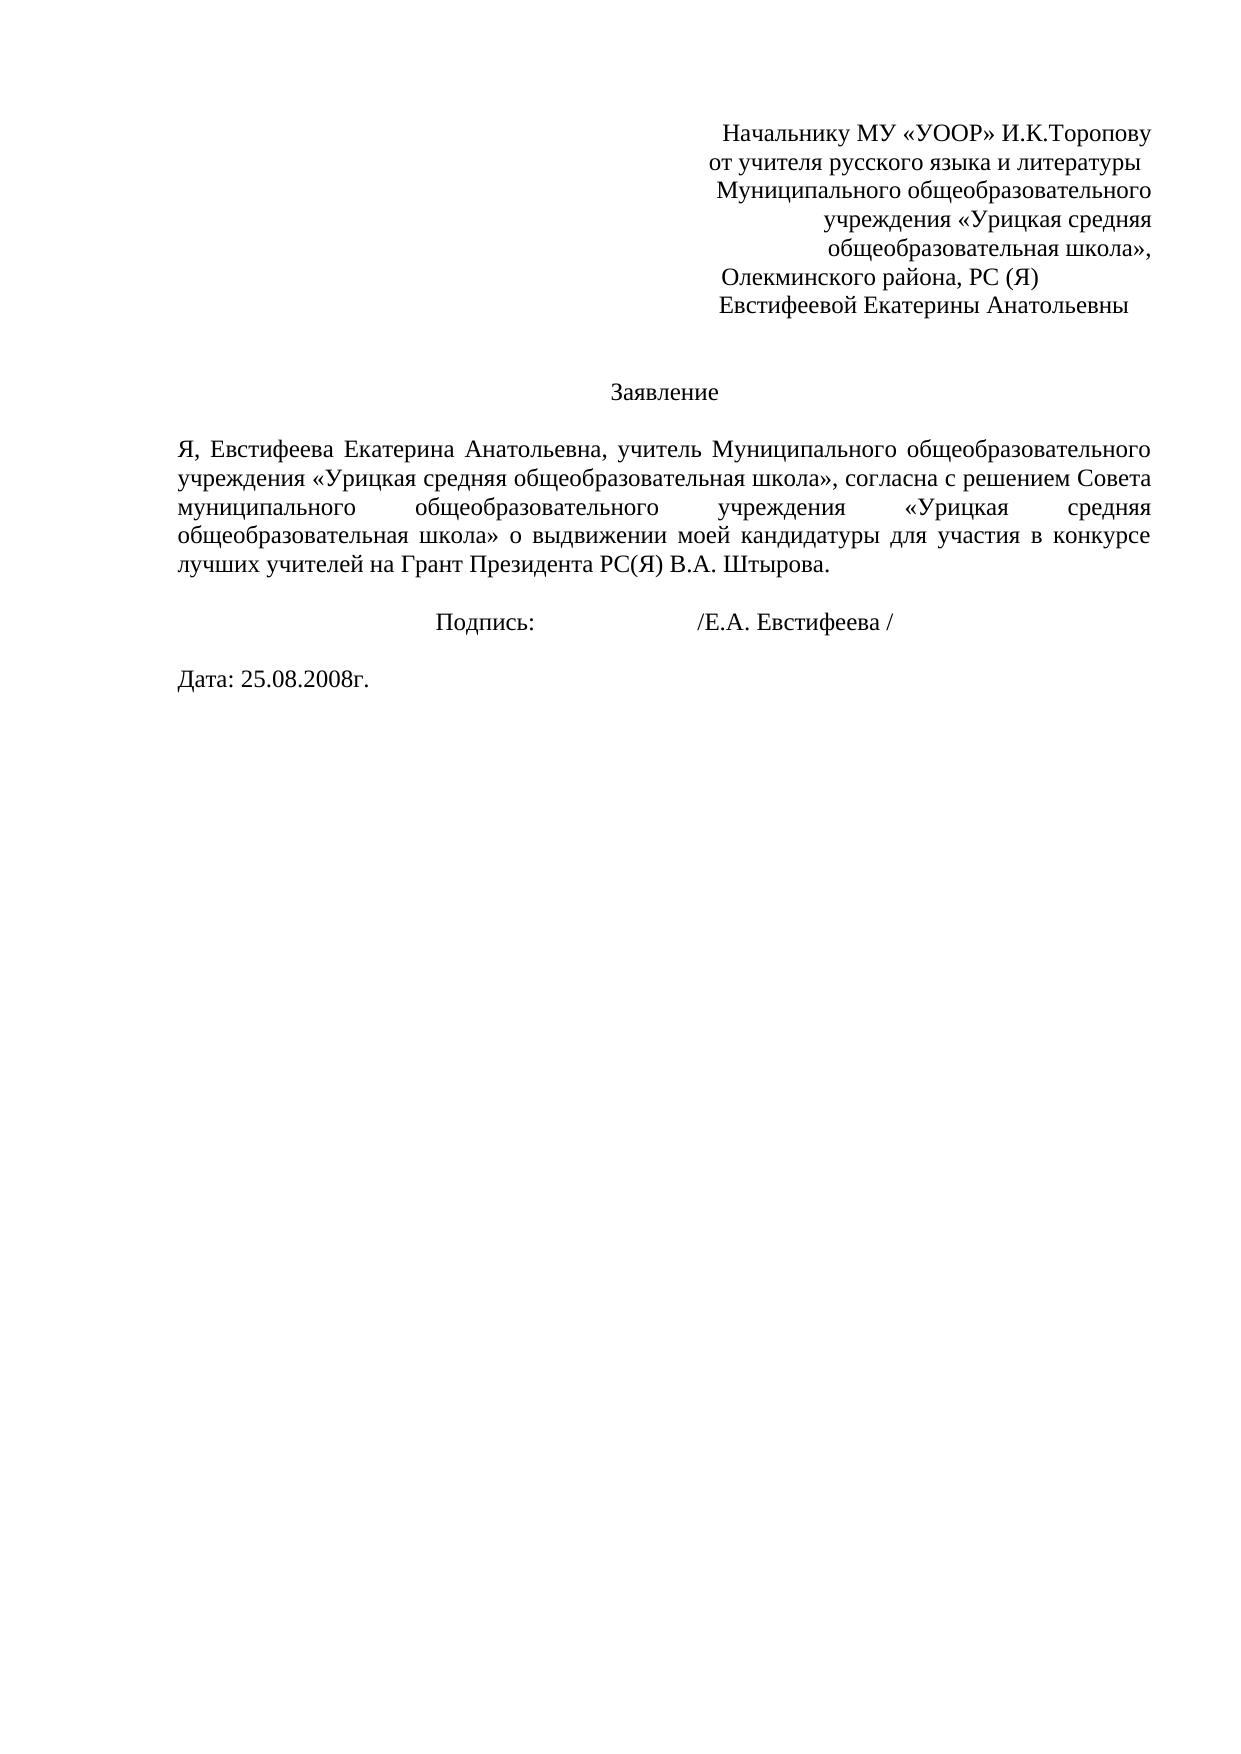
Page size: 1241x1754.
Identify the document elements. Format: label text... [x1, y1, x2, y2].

text Евстифеевой Екатерины Анатольевны [177, 291, 1152, 319]
text Начальнику МУ «УООР» И.К.Торопову [177, 118, 1152, 147]
text Я, Евстифеева Екатерина Анатольевна, учитель Муниципального общеобразовательного учреждения «Урицкая средняя общеобразовательная школа», согласна с решением Совета муниципального общеобразовательного учреждения «Урицкая средняя общеобразовательная школа» о выдвижении моей кандидатуры для участия в конкурсе лучших учителей на Грант Президента РС(Я) В.А. Штырова. [177, 434, 1152, 578]
text Заявление [177, 377, 1152, 406]
text Муниципального общеобразовательного [177, 176, 1152, 204]
text от учителя русского языка и литературы [177, 147, 1152, 176]
text общеобразовательная школа», [177, 233, 1152, 262]
text Подпись: /Е.А. Евстифеева / [177, 607, 1152, 636]
text учреждения «Урицкая средняя [177, 204, 1152, 233]
text Дата: 25.08.2008г. [177, 664, 1152, 693]
text Олекминского района, РС (Я) [177, 262, 1152, 291]
